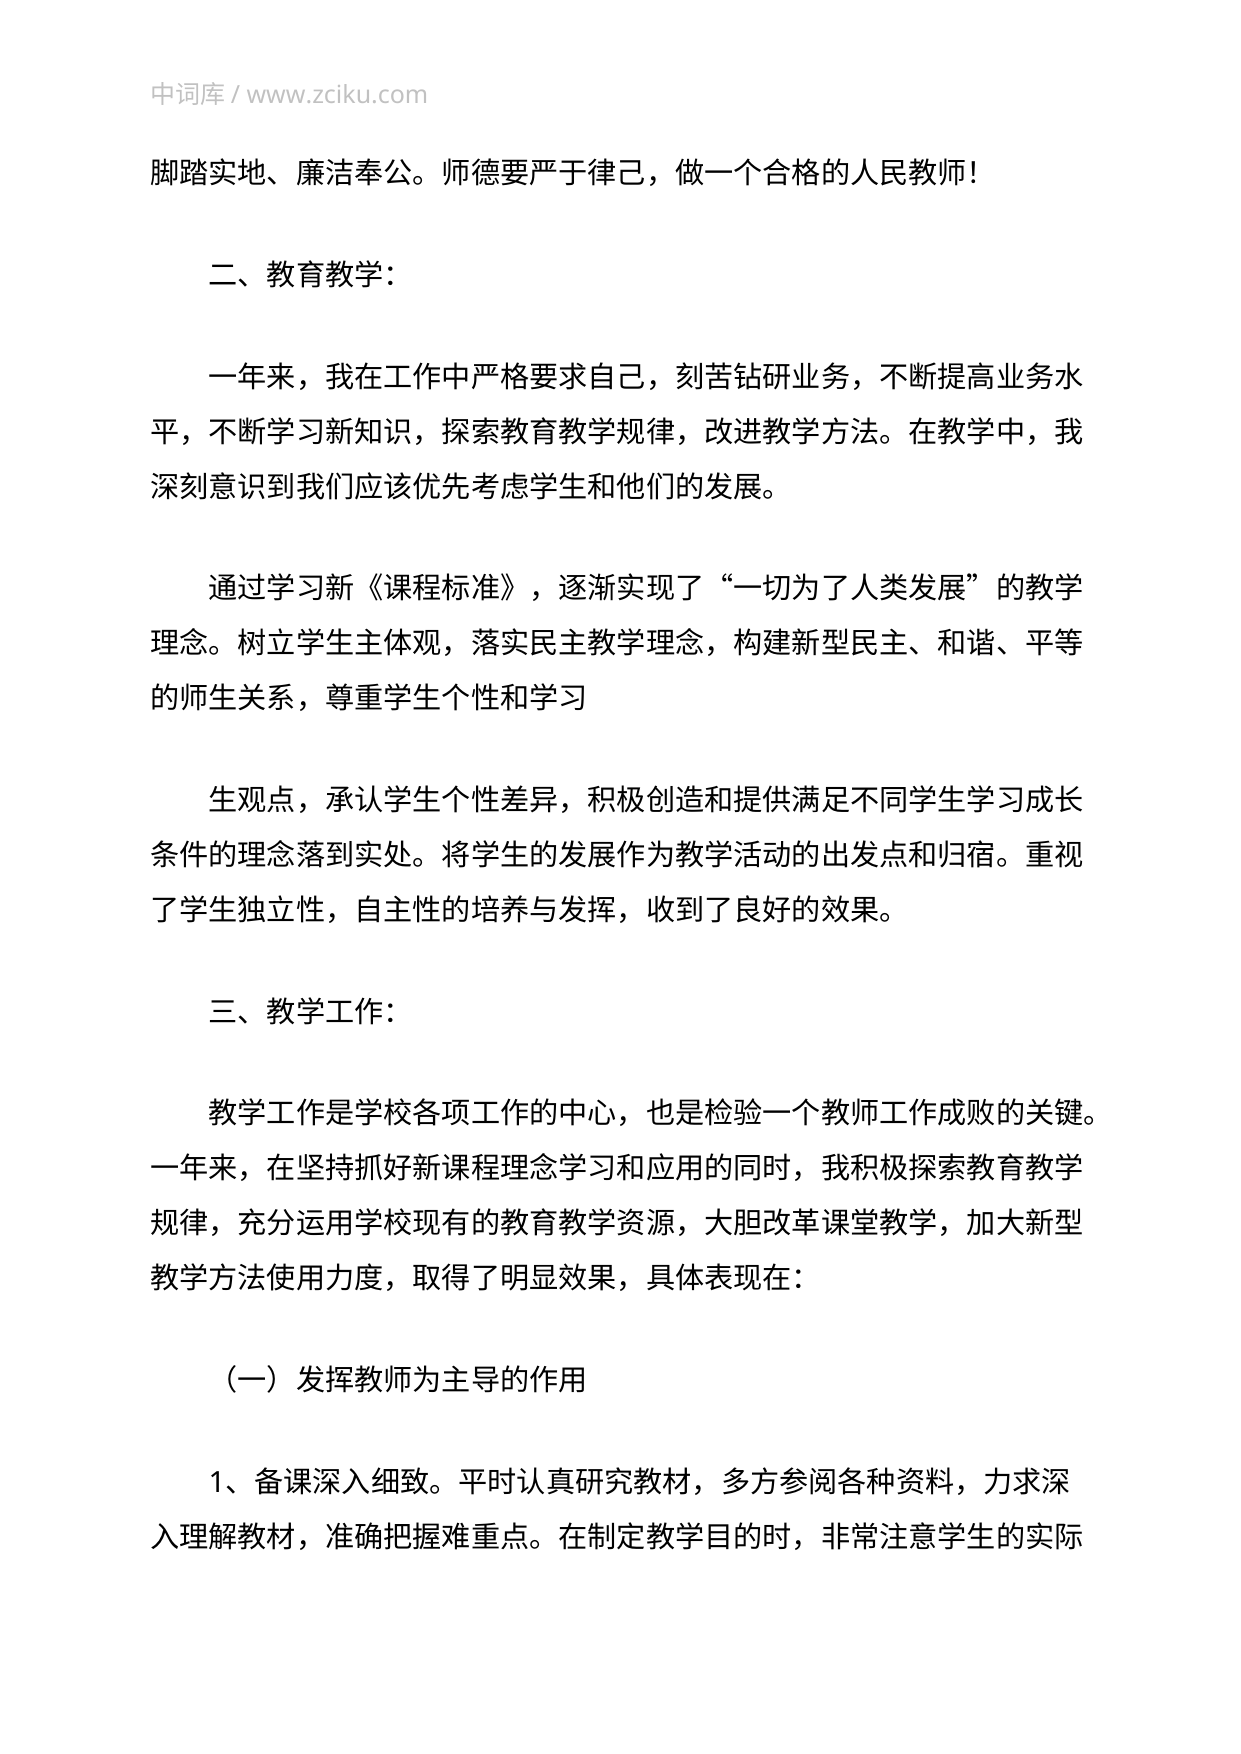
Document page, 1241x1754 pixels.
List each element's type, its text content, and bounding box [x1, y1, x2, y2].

text 三、教学工作： [150, 988, 1090, 1031]
text 通过学习新《课程标准》，逐渐实现了“一切为了人类发展”的教学理念。树立学生主体观，落实民主教学理念，构建新型民主、和谐、平等的师生关系，尊重学生个性和学习 [150, 565, 1090, 717]
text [150, 1458, 1090, 1556]
text 教学工作是学校各项工作的中心，也是检验一个教师工作成败的关键。一年来，在坚持抓好新课程理念学习和应用的同时，我积极探索教育教学规律，充分运用学校现有的教育教学资源，大胆改革课堂教学，加大新型教学方法使用力度，取得了明显效果，具体表现在： [150, 1090, 1090, 1297]
text 一年来，我在工作中严格要求自己，刻苦钻研业务，不断提高业务水平，不断学习新知识，探索教育教学规律，改进教学方法。在教学中，我深刻意识到我们应该优先考虑学生和他们的发展。 [150, 353, 1090, 506]
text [150, 150, 1090, 192]
text （一）发挥教师为主导的作用 [150, 1356, 1090, 1399]
text 生观点，承认学生个性差异，积极创造和提供满足不同学生学习成长条件的理念落到实处。将学生的发展作为教学活动的出发点和归宿。重视了学生独立性，自主性的培养与发挥，收到了良好的效果。 [150, 777, 1090, 929]
text 二、教育教学： [150, 252, 1090, 294]
